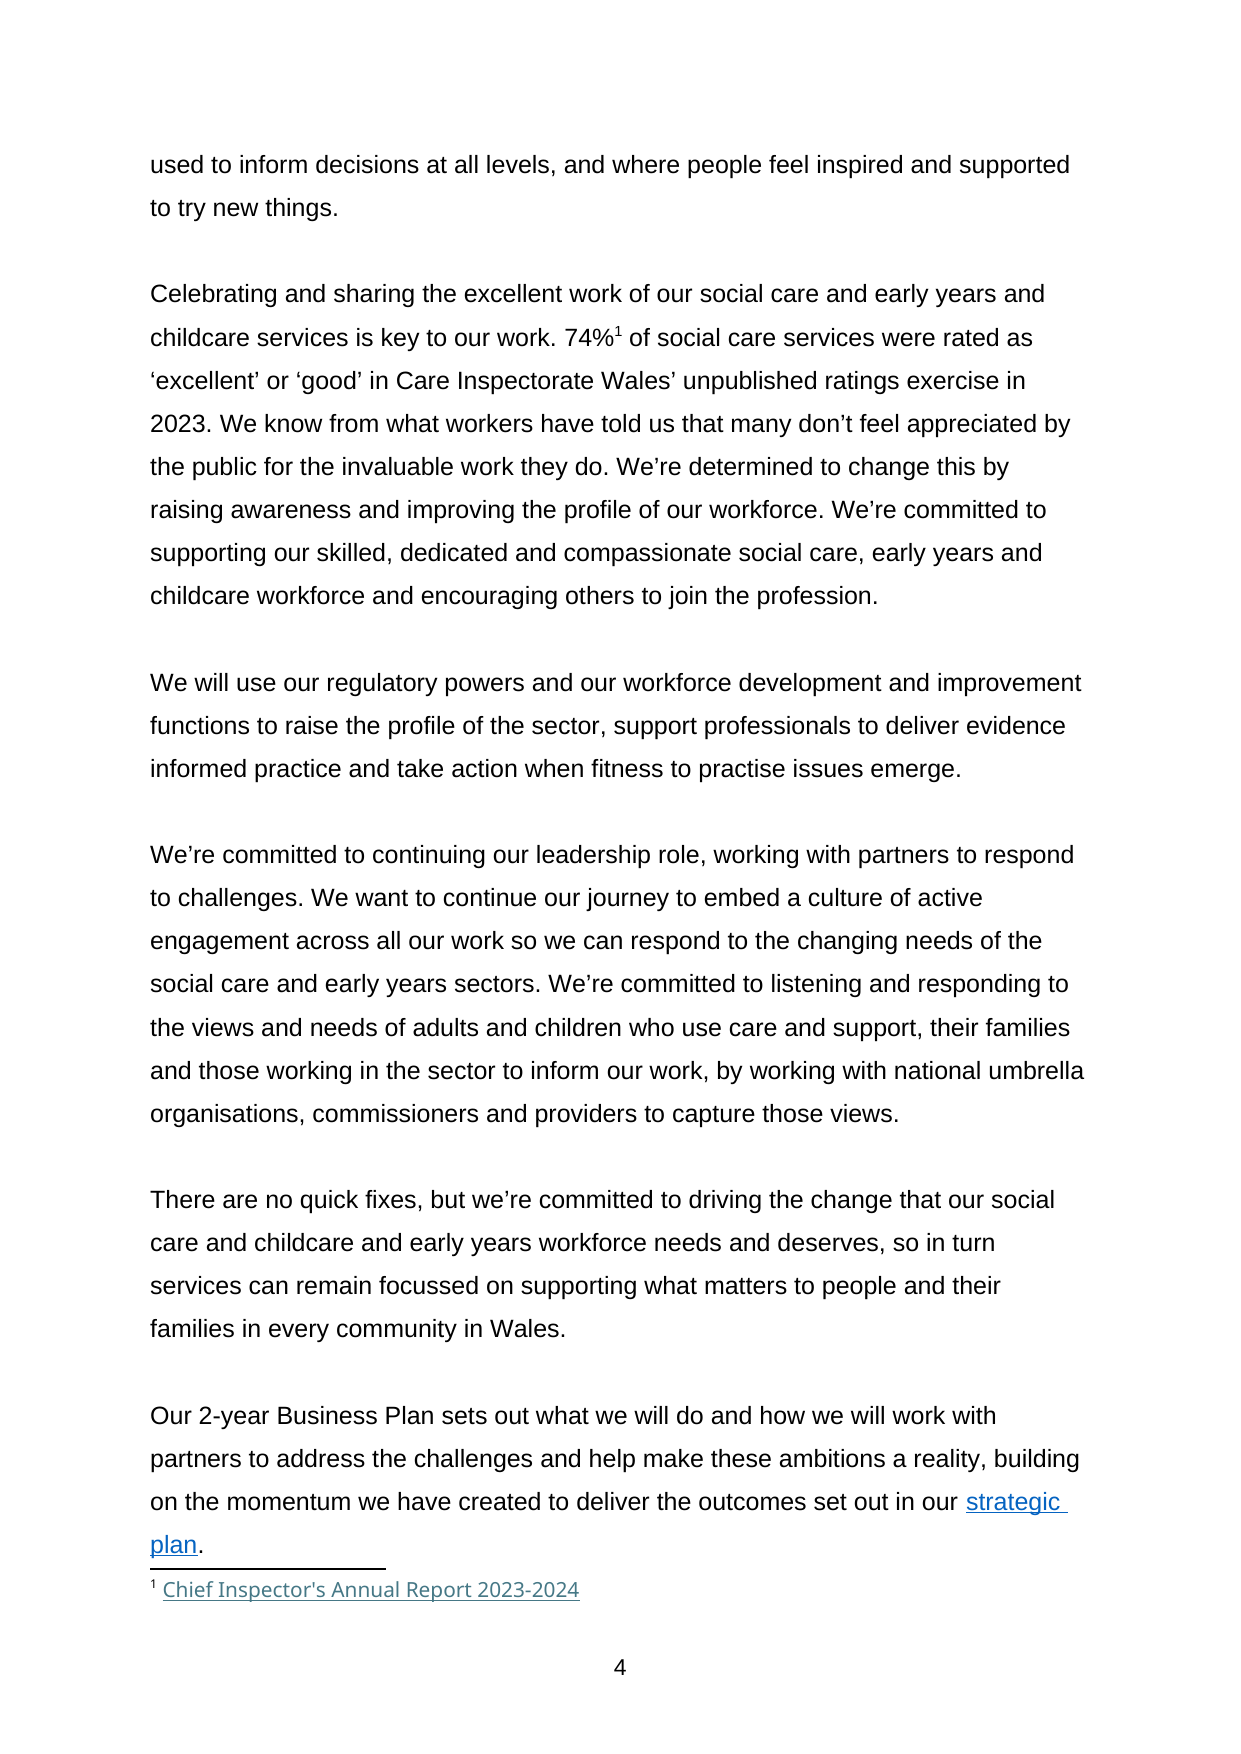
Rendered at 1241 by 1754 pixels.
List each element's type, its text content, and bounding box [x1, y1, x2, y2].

text Celebrating and sharing the excellent work of our social care and early years and childcare services is key to our work. 74% of social care services were rated as ‘excellent’ or ‘good’ in Care Inspectorate Wales’ unpublished ratings exercise in 2023. We know from what workers have told us that many don’t feel appreciated by the public for the invaluable work they do. We’re determined to change this by raising awareness and improving the profile of our workforce. We’re committed to supporting our skilled, dedicated and compassionate social care, early years and childcare workforce and encouraging others to join the profession. [150, 279, 1090, 610]
text Our 2-year Business Plan sets out what we will do and how we will work with partners to address the challenges and help make these ambitions a reality, building on the momentum we have created to deliver the outcomes set out in our strategic plan. [150, 1401, 1090, 1559]
text We’re committed to continuing our leadership role, working with partners to respond to challenges. We want to continue our journey to embed a culture of active engagement across all our work so we can respond to the changing needs of the social care and early years sectors. We’re committed to listening and responding to the views and needs of adults and children who use care and support, their families and those working in the sector to inform our work, by working with national umbrella organisations, commissioners and providers to capture those views. [150, 840, 1090, 1127]
text There are no quick fixes, but we’re committed to driving the change that our social care and childcare and early years workforce needs and deserves, so in turn services can remain focussed on supporting what matters to people and their families in every community in Wales. [150, 1185, 1090, 1343]
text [150, 150, 1090, 222]
text We will use our regulatory powers and our workforce development and improvement functions to raise the profile of the sector, support professionals to deliver evidence informed practice and take action when fitness to practise issues emerge. [150, 667, 1090, 782]
